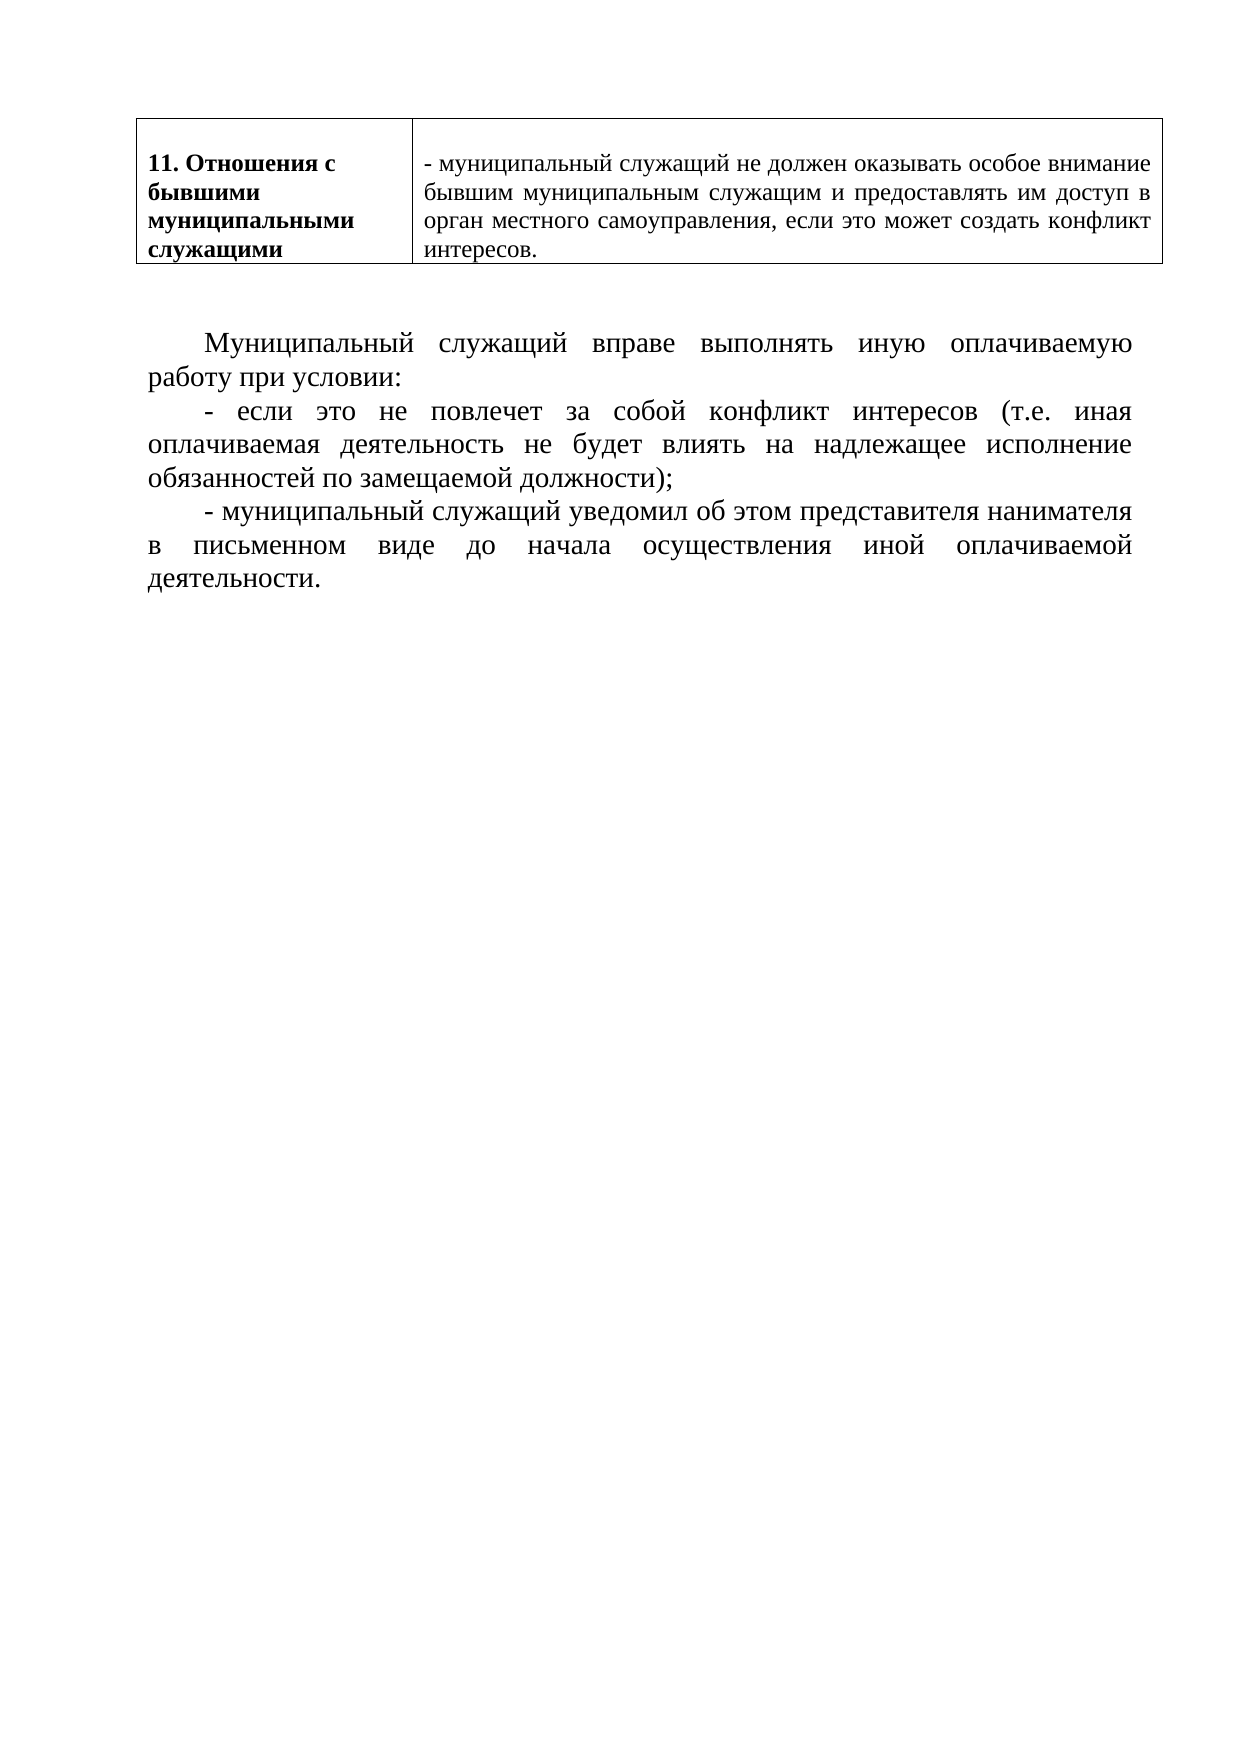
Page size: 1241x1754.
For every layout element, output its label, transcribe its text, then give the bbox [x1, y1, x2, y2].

text - если это не повлечет за собой конфликт интересов (т.е. иная оплачиваемая деятельность не будет влиять на надлежащее исполнение обязанностей по замещаемой должности); [148, 393, 1133, 493]
table_cell - муниципальный служащий не должен оказывать особое внимание бывшим муниципальным служащим и предоставлять им доступ в орган местного самоуправления, если это может создать конфликт интересов. [413, 119, 1162, 263]
text Муниципальный служащий вправе выполнять иную оплачиваемую работу при условии: [148, 326, 1133, 393]
table_cell 11. Отношения с бывшими муниципальными служащими [137, 119, 412, 263]
text - муниципальный служащий уведомил об этом представителя нанимателя в письменном виде до начала осуществления иной оплачиваемой деятельности. [148, 493, 1133, 594]
